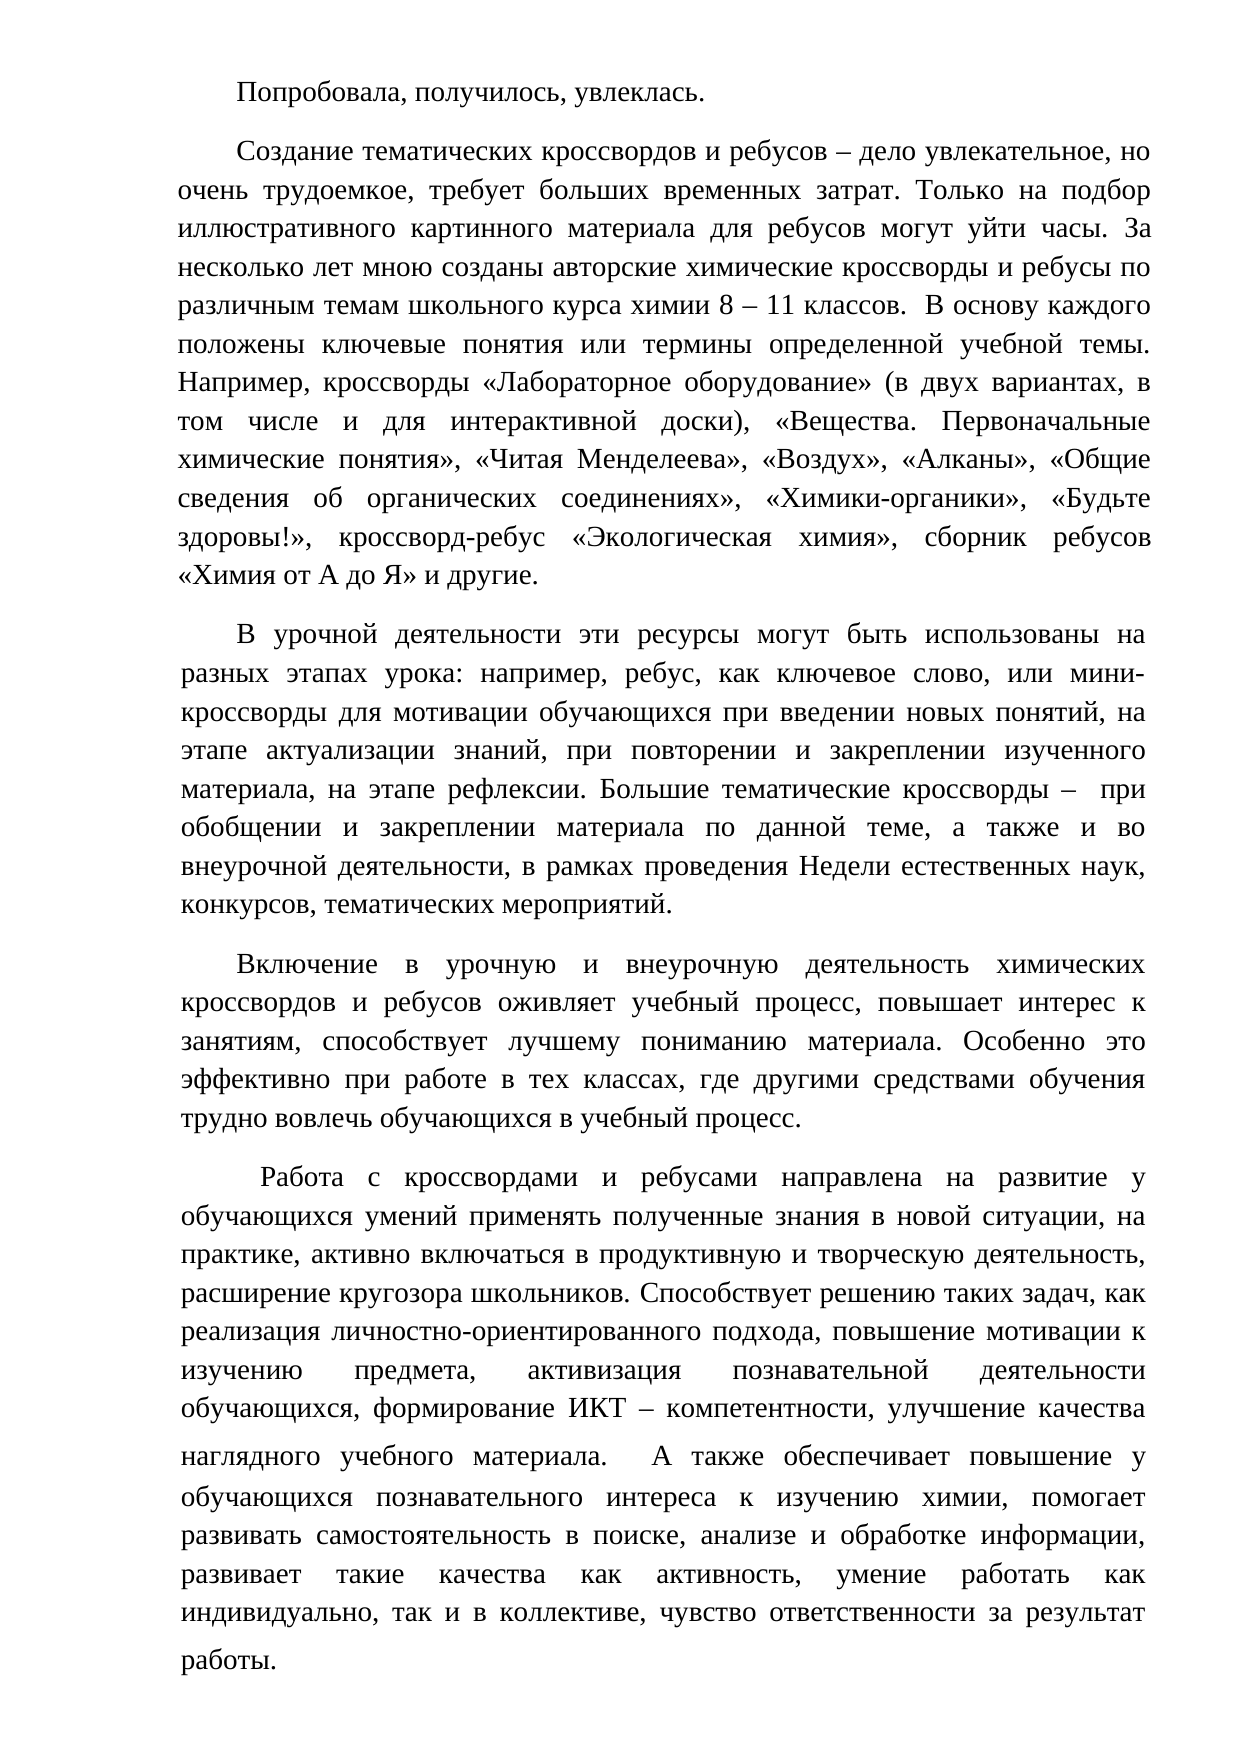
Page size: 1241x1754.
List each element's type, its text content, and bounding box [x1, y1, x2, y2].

text Включение в урочную и внеурочную деятельность химических кроссвордов и ребусов оживляет учебный процесс, повышает интерес к занятиям, способствует лучшему пониманию материала. Особенно это эффективно при работе в тех классах, где другими средствами обучения трудно вовлечь обучающихся в учебный процесс. [181, 946, 1146, 1133]
text Попробовала, получилось, увлеклась. [177, 74, 1152, 107]
text В урочной деятельности эти ресурсы могут быть использованы на разных этапах урока: например, ребус, как ключевое слово, или мини-кроссворды для мотивации обучающихся при введении новых понятий, на этапе актуализации знаний, при повторении и закреплении изученного материала, на этапе рефлексии. Большие тематические кроссворды – при обобщении и закреплении материала по данной теме, а также и во внеурочной деятельности, в рамках проведения Недели естественных наук, конкурсов, тематических мероприятий. [181, 617, 1146, 920]
text Работа с кроссвордами и ребусами направлена на развитие у обучающихся умений применять полученные знания в новой ситуации, на практике, активно включаться в продуктивную и творческую деятельность, расширение кругозора школьников. Способствует решению таких задач, как реализация личностно-ориентированного подхода, повышение мотивации к изучению предмета, активизация познавательной деятельности обучающихся, формирование ИКТ – компетентности, улучшение качества наглядного учебного материала. А также обеспечивает повышение у обучающихся познавательного интереса к изучению химии, помогает развивать самостоятельность в поиске, анализе и обработке информации, развивает такие качества как активность, умение работать как индивидуально, так и в коллективе, чувство ответственности за результат работы. [181, 1159, 1146, 1677]
text Создание тематических кроссвордов и ребусов – дело увлекательное, но очень трудоемкое, требует больших временных затрат. Только на подбор иллюстративного картинного материала для ребусов могут уйти часы. За несколько лет мною созданы авторские химические кроссворды и ребусы по различным темам школьного курса химии 8 – 11 классов. В основу каждого положены ключевые понятия или термины определенной учебной темы. Например, кроссворды «Лабораторное оборудование» (в двух вариантах, в том числе и для интерактивной доски), «Вещества. Первоначальные химические понятия», «Читая Менделеева», «Воздух», «Алканы», «Общие сведения об органических соединениях», «Химики-органики», «Будьте здоровы!», кроссворд-ребус «Экологическая химия», сборник ребусов «Химия от А до Я» и другие. [177, 133, 1152, 591]
